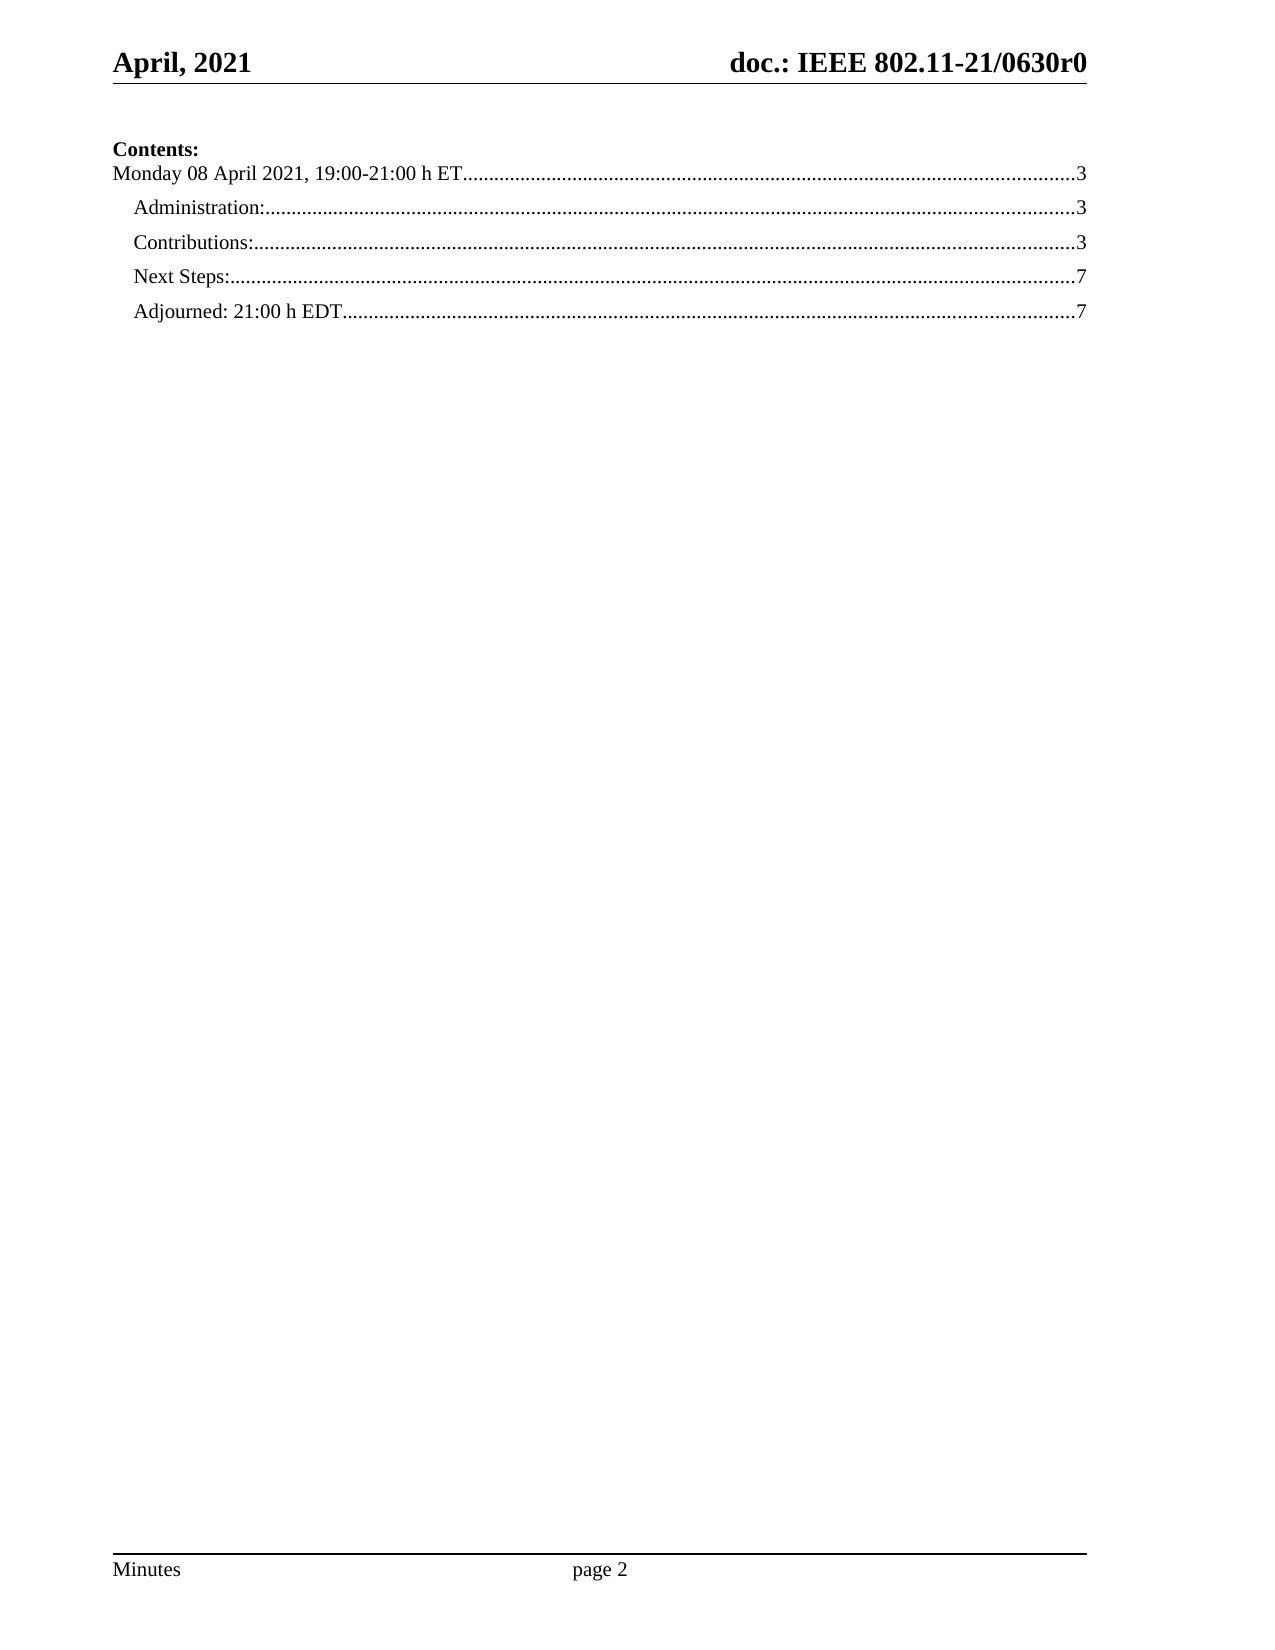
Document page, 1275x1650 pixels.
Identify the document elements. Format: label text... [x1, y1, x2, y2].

text Administration: 3 [133, 195, 1087, 219]
text Contributions: 3 [133, 229, 1087, 254]
text Monday 08 April 2021, 19:00-21:00 h ET 3 [112, 161, 1087, 185]
text Contents: [112, 137, 1087, 161]
text Adjourned: 21:00 h EDT 7 [133, 298, 1087, 323]
text Next Steps: 7 [133, 264, 1087, 288]
